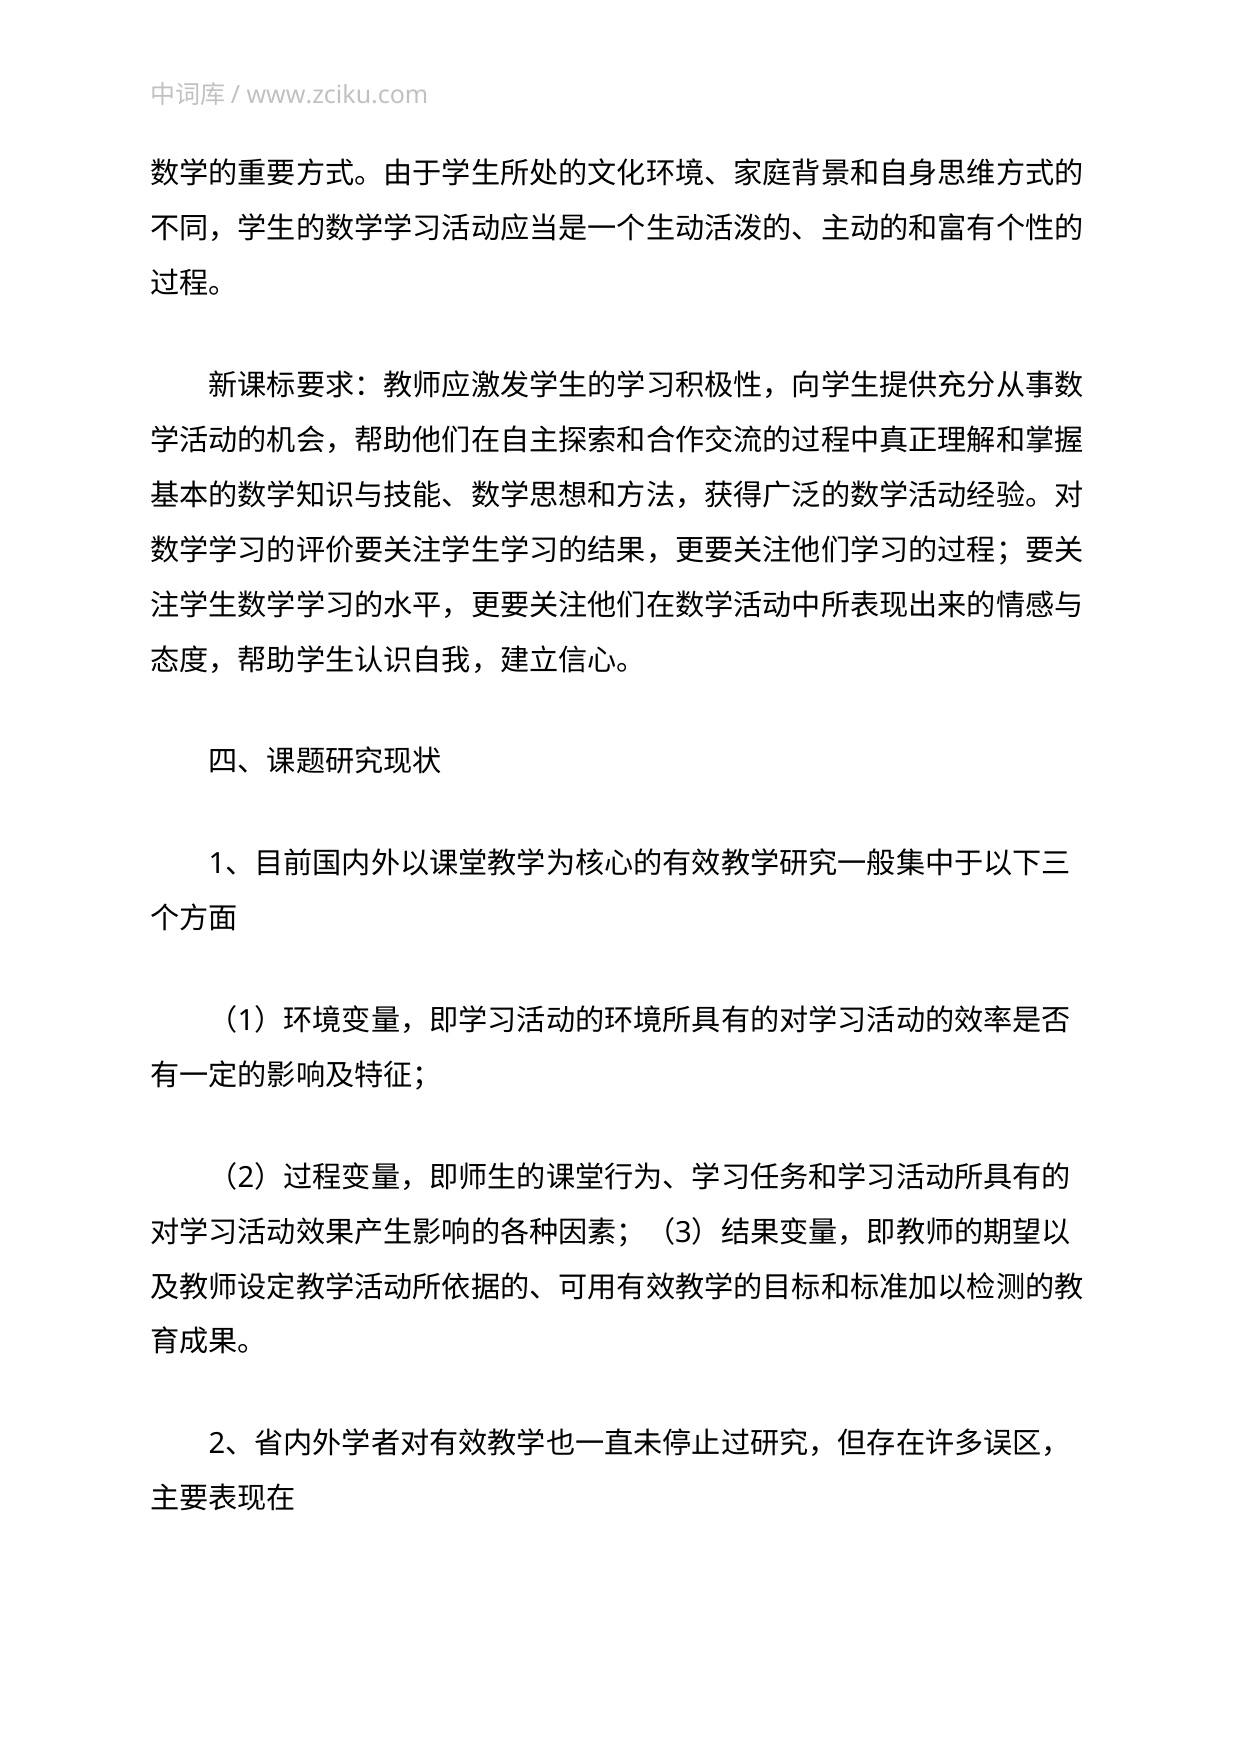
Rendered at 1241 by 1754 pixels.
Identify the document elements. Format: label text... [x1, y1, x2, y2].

text 1、目前国内外以课堂教学为核心的有效教学研究一般集中于以下三个方面 [150, 839, 1090, 937]
text 2、省内外学者对有效教学也一直未停止过研究，但存在许多误区，主要表现在 [150, 1420, 1090, 1517]
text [150, 150, 1090, 302]
text 四、课题研究现状 [150, 738, 1090, 780]
text （1）环境变量，即学习活动的环境所具有的对学习活动的效率是否有一定的影响及特征； [150, 996, 1090, 1094]
text （2）过程变量，即师生的课堂行为、学习任务和学习活动所具有的对学习活动效果产生影响的各种因素；（3）结果变量，即教师的期望以及教师设定教学活动所依据的、可用有效教学的目标和标准加以检测的教育成果。 [150, 1153, 1090, 1360]
text 新课标要求：教师应激发学生的学习积极性，向学生提供充分从事数学活动的机会，帮助他们在自主探索和合作交流的过程中真正理解和掌握基本的数学知识与技能、数学思想和方法，获得广泛的数学活动经验。对数学学习的评价要关注学生学习的结果，更要关注他们学习的过程；要关注学生数学学习的水平，更要关注他们在数学活动中所表现出来的情感与态度，帮助学生认识自我，建立信心。 [150, 362, 1090, 678]
